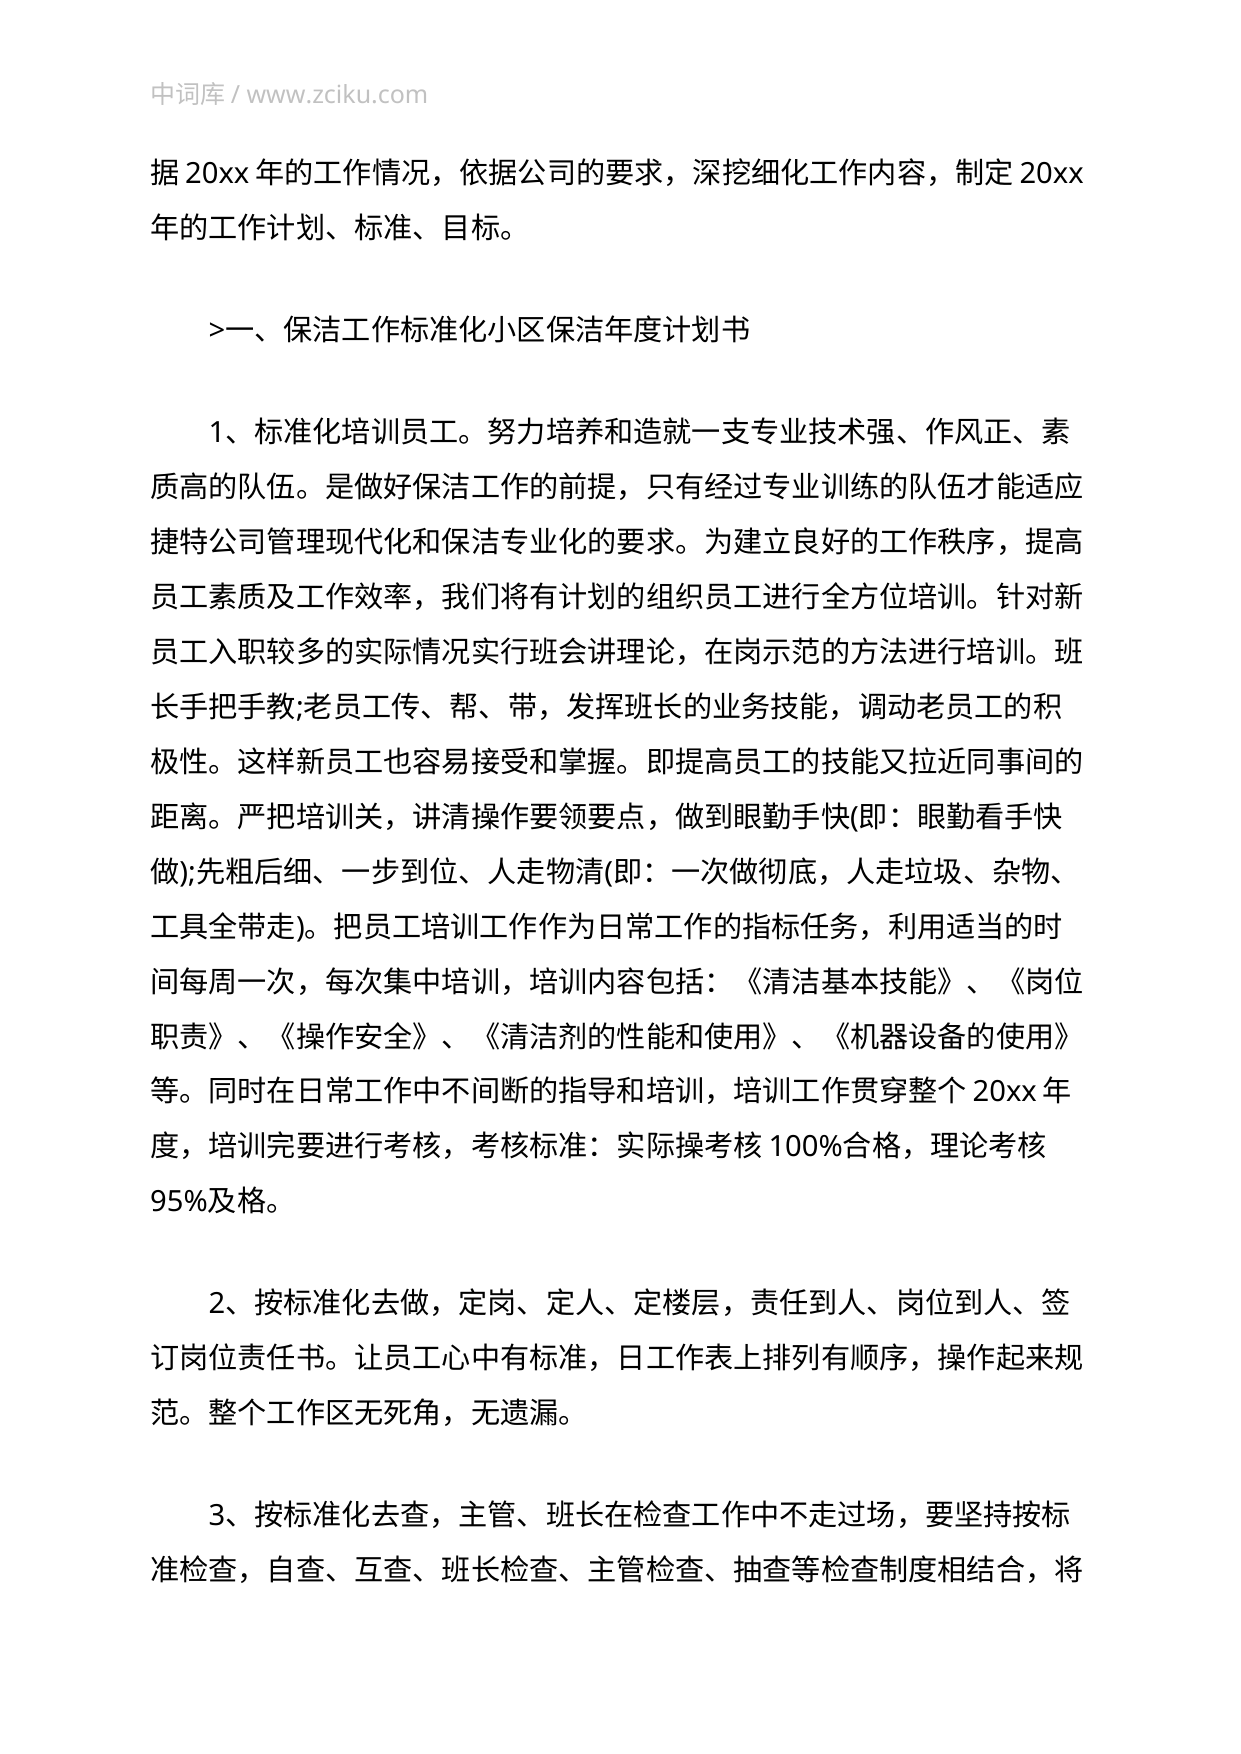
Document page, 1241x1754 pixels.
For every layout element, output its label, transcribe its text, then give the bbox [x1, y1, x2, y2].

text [150, 1492, 1090, 1589]
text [150, 150, 1090, 247]
text >一、保洁工作标准化小区保洁年度计划书 [150, 307, 1090, 349]
text 2、按标准化去做，定岗、定人、定楼层，责任到人、岗位到人、签订岗位责任书。让员工心中有标准，日工作表上排列有顺序，操作起来规范。整个工作区无死角，无遗漏。 [150, 1280, 1090, 1432]
text 1、标准化培训员工。努力培养和造就一支专业技术强、作风正、素质高的队伍。是做好保洁工作的前提，只有经过专业训练的队伍才能适应捷特公司管理现代化和保洁专业化的要求。为建立良好的工作秩序，提高员工素质及工作效率，我们将有计划的组织员工进行全方位培训。针对新员工入职较多的实际情况实行班会讲理论，在岗示范的方法进行培训。班长手把手教;老员工传、帮、带，发挥班长的业务技能，调动老员工的积极性。这样新员工也容易接受和掌握。即提高员工的技能又拉近同事间的距离。严把培训关，讲清操作要领要点，做到眼勤手快(即：眼勤看手快做);先粗后细、一步到位、人走物清(即：一次做彻底，人走垃圾、杂物、工具全带走)。把员工培训工作作为日常工作的指标任务，利用适当的时间每周一次，每次集中培训，培训内容包括：《清洁基本技能》、《岗位职责》、《操作安全》、《清洁剂的性能和使用》、《机器设备的使用》等。同时在日常工作中不间断的指导和培训，培训工作贯穿整个20xx年度，培训完要进行考核，考核标准：实际操考核100%合格，理论考核95%及格。 [150, 409, 1090, 1220]
